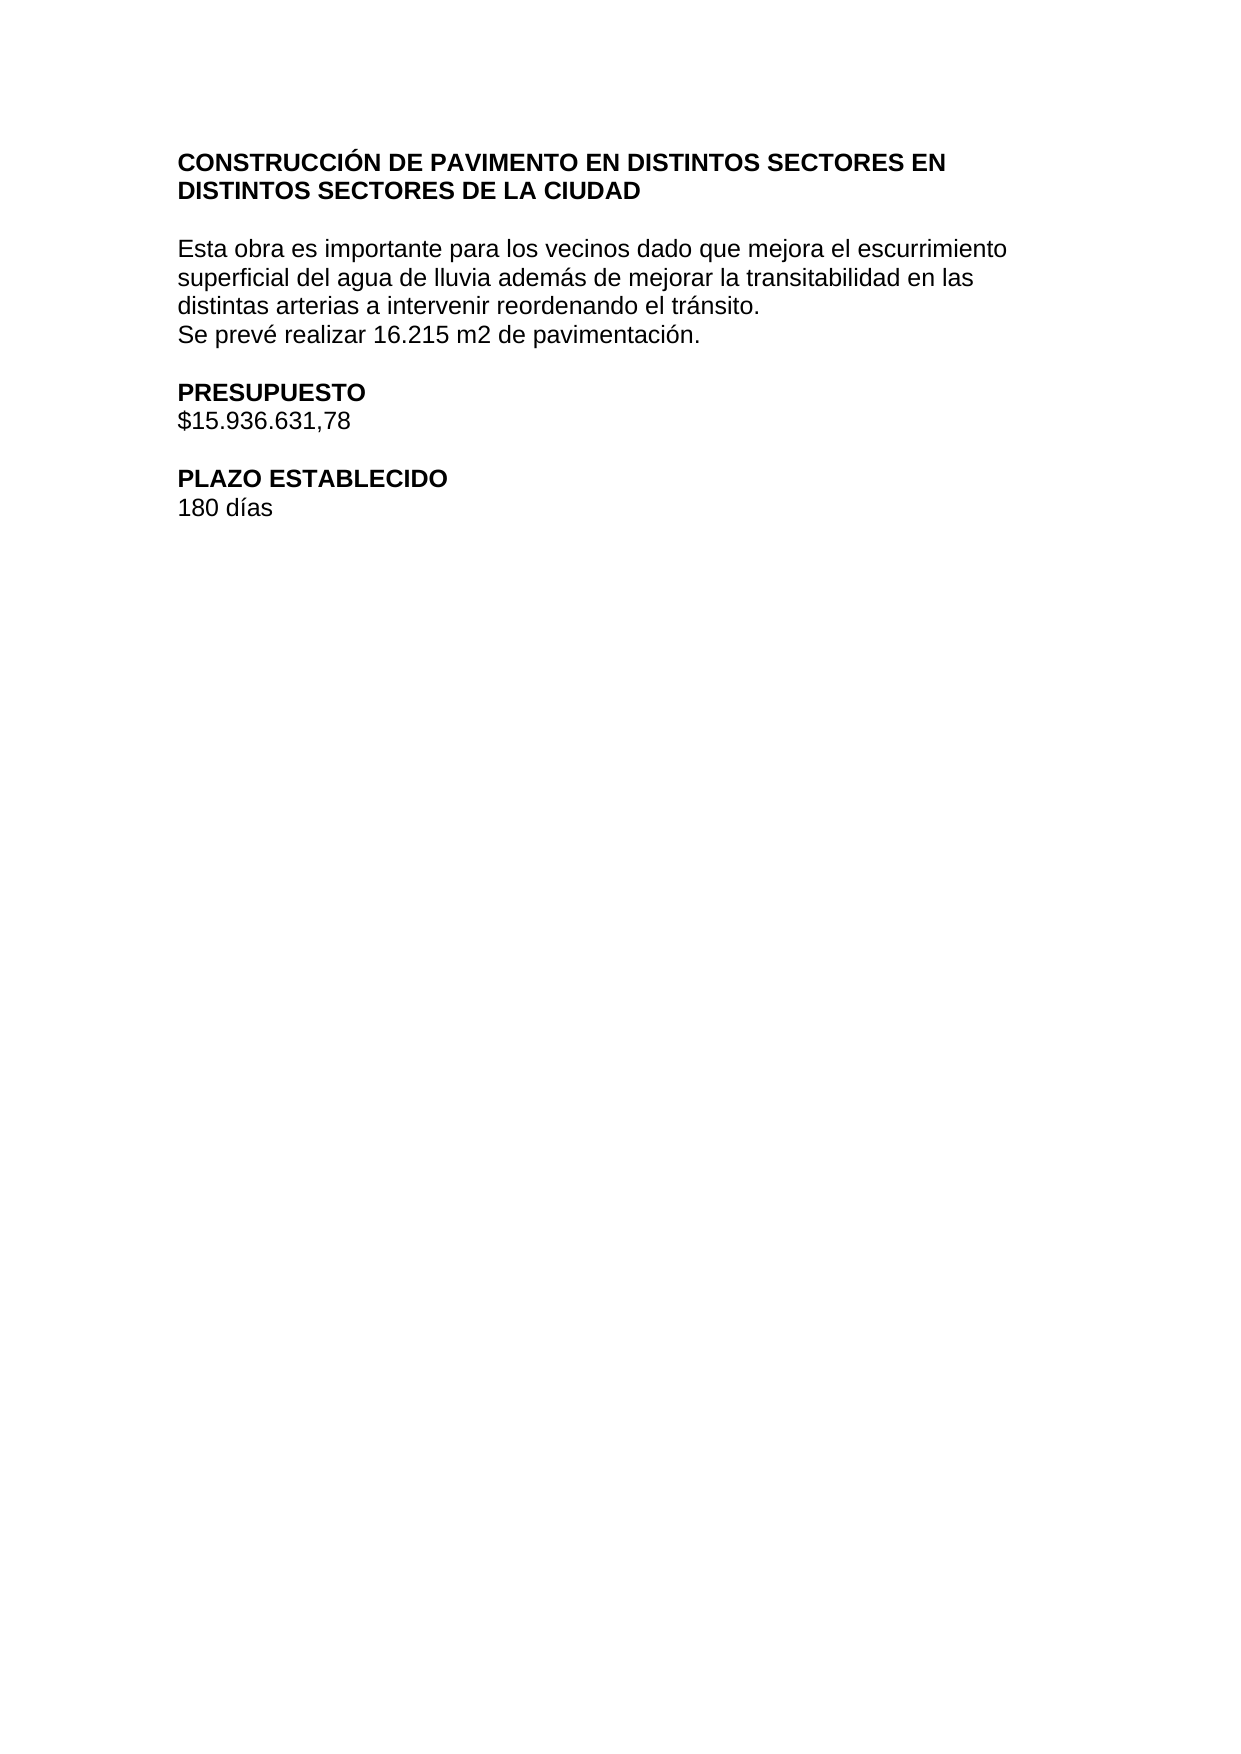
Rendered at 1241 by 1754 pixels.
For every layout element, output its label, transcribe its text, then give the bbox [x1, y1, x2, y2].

text Se prevé realizar 16.215 m2 de pavimentación. [177, 320, 1063, 349]
text PRESUPUESTO [177, 378, 1063, 406]
text CONSTRUCCIÓN DE PAVIMENTO EN DISTINTOS SECTORES EN DISTINTOS SECTORES DE LA CIUDAD [177, 148, 1063, 205]
text Esta obra es importante para los vecinos dado que mejora el escurrimiento superficial del agua de lluvia además de mejorar la transitabilidad en las distintas arterias a intervenir reordenando el tránsito. [177, 234, 1063, 320]
text PLAZO ESTABLECIDO [177, 464, 1063, 493]
text $15.936.631,78 [177, 406, 1063, 435]
text 180 días [177, 493, 1063, 521]
